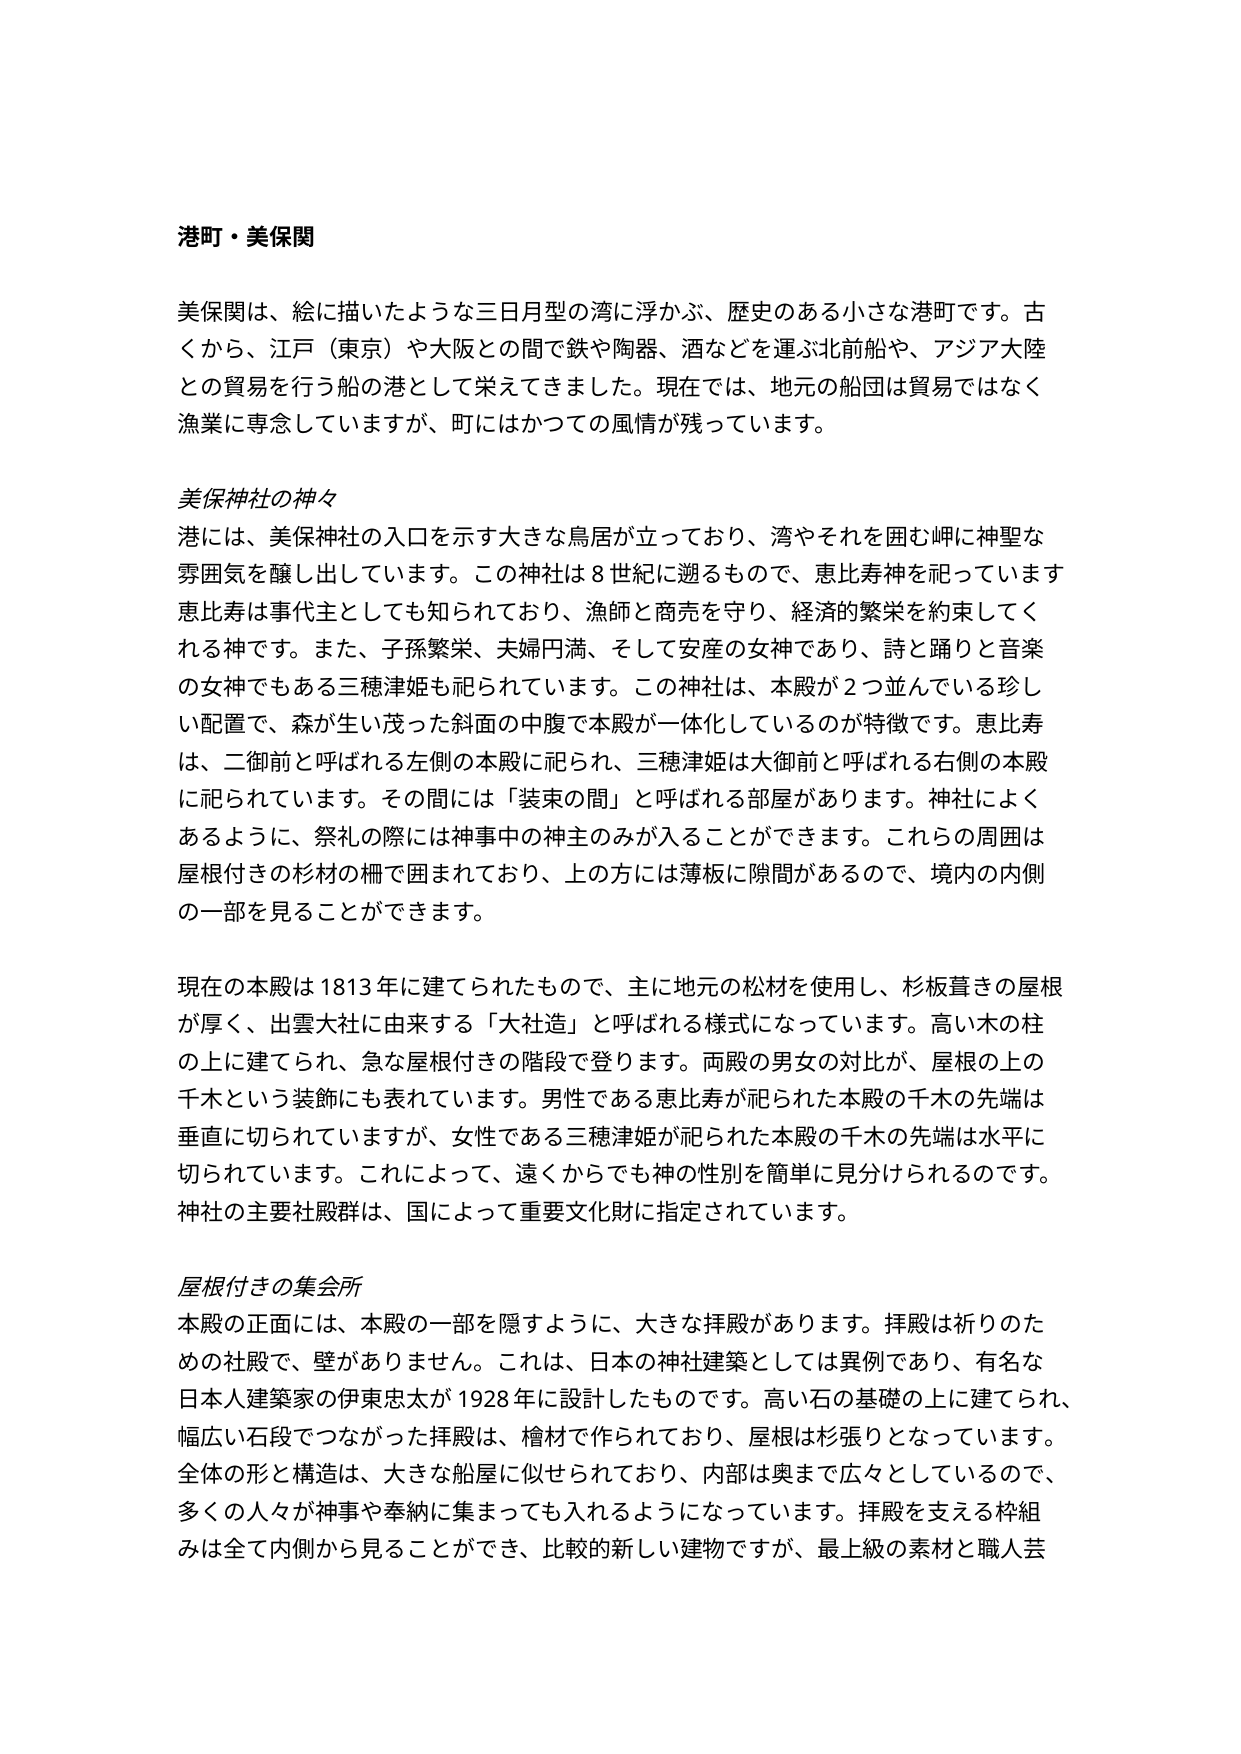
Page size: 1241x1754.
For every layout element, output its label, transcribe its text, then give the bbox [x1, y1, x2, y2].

text 美保神社の神々 [177, 479, 1063, 517]
text 美保関は、絵に描いたような三日月型の湾に浮かぶ、歴史のある小さな港町です。古くから、江戸（東京）や大阪との間で鉄や陶器、酒などを運ぶ北前船や、アジア大陸との貿易を行う船の港として栄えてきました。現在では、地元の船団は貿易ではなく漁業に専念していますが、町にはかつての風情が残っています。 [177, 292, 1063, 442]
text 屋根付きの集会所 [177, 1267, 1063, 1304]
text 現在の本殿は1813年に建てられたもので、主に地元の松材を使用し、杉板葺きの屋根が厚く、出雲大社に由来する「大社造」と呼ばれる様式になっています。高い木の柱の上に建てられ、急な屋根付きの階段で登ります。両殿の男女の対比が、屋根の上の千木という装飾にも表れています。男性である恵比寿が祀られた本殿の千木の先端は垂直に切られていますが、女性である三穂津姫が祀られた本殿の千木の先端は水平に切られています。これによって、遠くからでも神の性別を簡単に見分けられるのです。神社の主要社殿群は、国によって重要文化財に指定されています。 [177, 967, 1063, 1229]
text 港には、美保神社の入口を示す大きな鳥居が立っており、湾やそれを囲む岬に神聖な雰囲気を醸し出しています。この神社は8世紀に遡るもので、恵比寿神を祀っています。恵比寿は事代主としても知られており、漁師と商売を守り、経済的繁栄を約束してくれる神です。また、子孫繁栄、夫婦円満、そして安産の女神であり、詩と踊りと音楽の女神でもある三穂津姫も祀られています。この神社は、本殿が2つ並んでいる珍しい配置で、森が生い茂った斜面の中腹で本殿が一体化しているのが特徴です。恵比寿は、二御前と呼ばれる左側の本殿に祀られ、三穂津姫は大御前と呼ばれる右側の本殿に祀られています。その間には「装束の間」と呼ばれる部屋があります。神社によくあるように、祭礼の際には神事中の神主のみが入ることができます。これらの周囲は屋根付きの杉材の柵で囲まれており、上の方には薄板に隙間があるので、境内の内側の一部を見ることができます。 [177, 517, 1063, 929]
text 港町・美保関 [177, 217, 1063, 254]
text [177, 1304, 1063, 1567]
